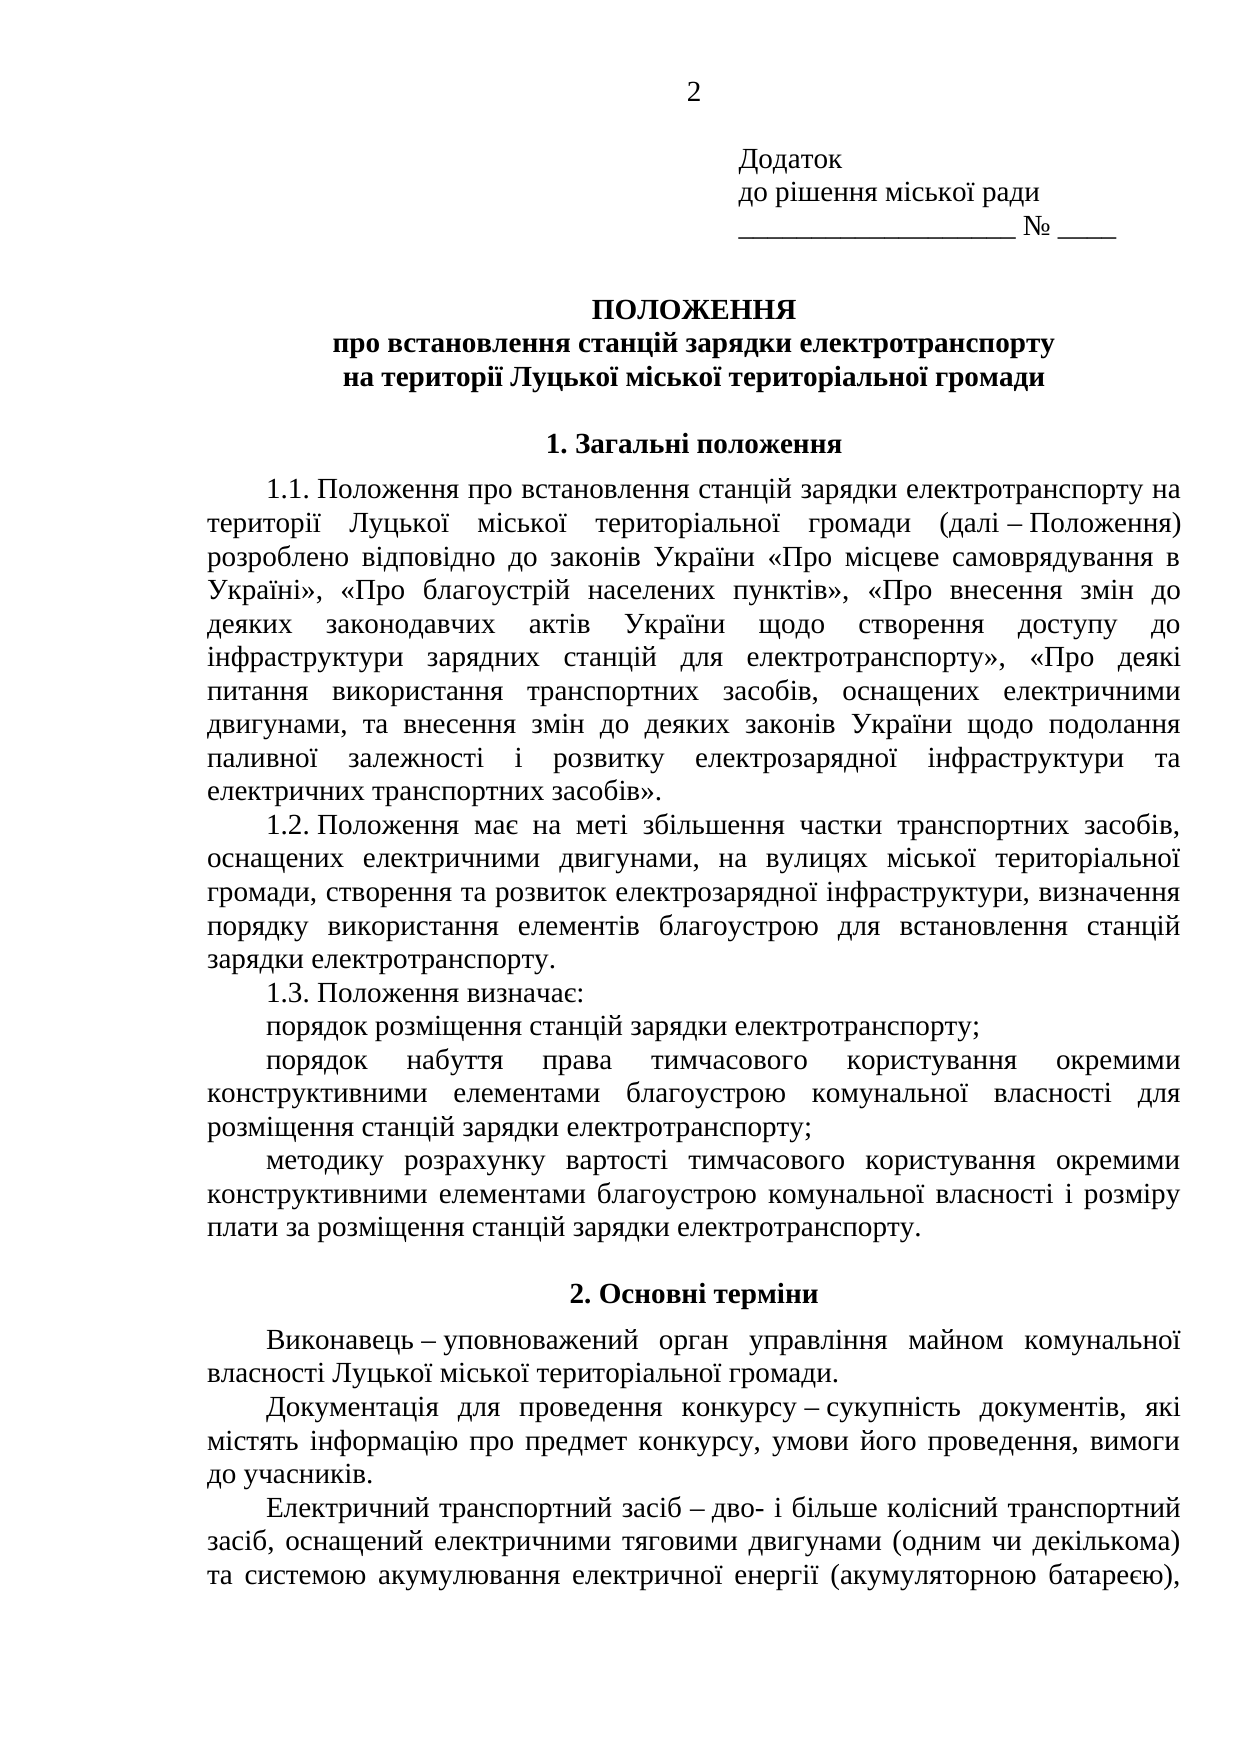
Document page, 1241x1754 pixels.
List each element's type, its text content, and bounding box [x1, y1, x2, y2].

text про встановлення станцій зарядки електротранспорту [207, 325, 1181, 359]
text порядок набуття права тимчасового користування окремими конструктивними елементами благоустрою комунальної власності для розміщення станцій зарядки електротранспорту; [207, 1042, 1181, 1142]
text 1.3. Положення визначає: [207, 975, 1181, 1008]
text Документація для проведення конкурсу – сукупність документів, які містять інформацію про предмет конкурсу, умови його проведення, вимоги до учасників. [207, 1389, 1181, 1490]
text ___________________ № ____ [738, 208, 1181, 242]
text 2. Основні терміни [207, 1277, 1181, 1310]
text на території Луцької міської територіальної громади [207, 359, 1181, 392]
text Виконавець – уповноважений орган управління майном комунальної власності Луцької міської територіальної громади. [207, 1322, 1181, 1389]
text 1. Загальні положення [207, 426, 1181, 459]
text 1.1. Положення про встановлення станцій зарядки електротранспорту на території Луцької міської територіальної громади (далі – Положення) розроблено відповідно до законів України «Про місцеве самоврядування в Україні», «Про благоустрій населених пунктів», «Про внесення змін до деяких законодавчих актів України щодо створення доступу до інфраструктури зарядних станцій для електротранспорту», «Про деякі питання використання транспортних засобів, оснащених електричними двигунами, та внесення змін до деяких законів України щодо подолання паливної залежності і розвитку електрозарядної інфраструктури та електричних транспортних засобів». [207, 472, 1181, 807]
text Додаток [738, 141, 1181, 174]
text методику розрахунку вартості тимчасового користування окремими конструктивними елементами благоустрою комунальної власності і розміру плати за розміщення станцій зарядки електротранспорту. [207, 1142, 1181, 1243]
text до рішення міської ради [738, 174, 1181, 208]
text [207, 1490, 1181, 1590]
text ПОЛОЖЕННЯ [207, 292, 1181, 325]
text 1.2. Положення має на меті збільшення частки транспортних засобів, оснащених електричними двигунами, на вулицях міської територіальної громади, створення та розвиток електрозарядної інфраструктури, визначення порядку використання елементів благоустрою для встановлення станцій зарядки електротранспорту. [207, 807, 1181, 975]
text порядок розміщення станцій зарядки електротранспорту; [207, 1008, 1181, 1042]
